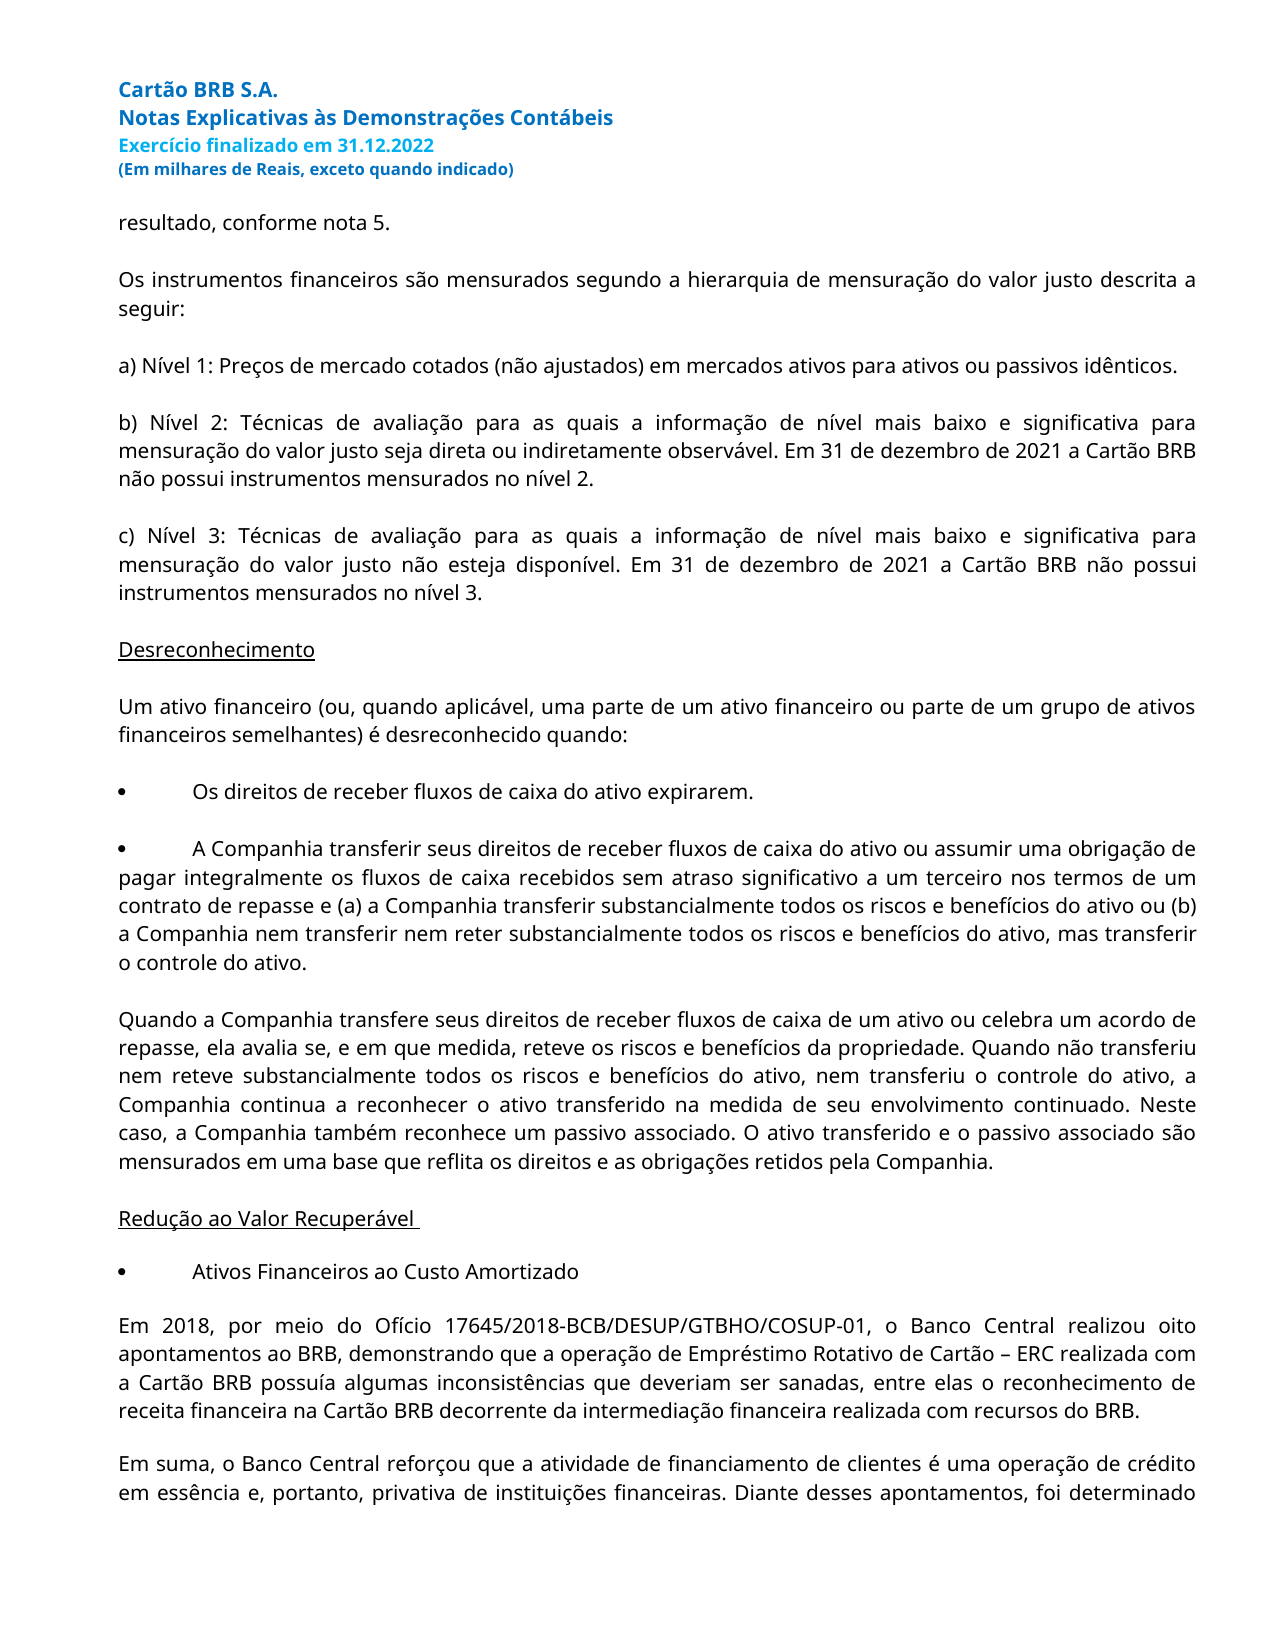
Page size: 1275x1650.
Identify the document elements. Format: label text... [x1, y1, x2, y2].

text a) Nível 1: Preços de mercado cotados (não ajustados) em mercados ativos para ativos ou passivos idênticos. [118, 351, 1198, 379]
text Desreconhecimento [118, 635, 1198, 663]
text c) Nível 3: Técnicas de avaliação para as quais a informação de nível mais baixo e significativa para mensuração do valor justo não esteja disponível. Em 31 de dezembro de 2021 a Cartão BRB não possui instrumentos mensurados no nível 3. [118, 521, 1198, 607]
text Redução ao Valor Recuperável [118, 1204, 1198, 1232]
text Quando a Companhia transfere seus direitos de receber fluxos de caixa de um ativo ou celebra um acordo de repasse, ela avalia se, e em que medida, reteve os riscos e benefícios da propriedade. Quando não transferiu nem reteve substancialmente todos os riscos e benefícios do ativo, nem transferiu o controle do ativo, a Companhia continua a reconhecer o ativo transferido na medida de seu envolvimento continuado. Neste caso, a Companhia também reconhece um passivo associado. O ativo transferido e o passivo associado são mensurados em uma base que reflita os direitos e as obrigações retidos pela Companhia. [118, 1005, 1198, 1175]
text b) Nível 2: Técnicas de avaliação para as quais a informação de nível mais baixo e significativa para mensuração do valor justo seja direta ou indiretamente observável. Em 31 de dezembro de 2021 a Cartão BRB não possui instrumentos mensurados no nível 2. [118, 408, 1198, 493]
list Os direitos de receber fluxos de caixa do ativo expirarem. [118, 777, 1198, 806]
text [118, 208, 1198, 237]
list Ativos Financeiros ao Custo Amortizado [118, 1257, 1198, 1286]
text Em 2018, por meio do Ofício 17645/2018-BCB/DESUP/GTBHO/COSUP-01, o Banco Central realizou oito apontamentos ao BRB, demonstrando que a operação de Empréstimo Rotativo de Cartão – ERC realizada com a Cartão BRB possuía algumas inconsistências que deveriam ser sanadas, entre elas o reconhecimento de receita financeira na Cartão BRB decorrente da intermediação financeira realizada com recursos do BRB. [118, 1311, 1198, 1424]
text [118, 1449, 1198, 1506]
list A Companhia transferir seus direitos de receber fluxos de caixa do ativo ou assumir uma obrigação de pagar integralmente os fluxos de caixa recebidos sem atraso significativo a um terceiro nos termos de um contrato de repasse e (a) a Companhia transferir substancialmente todos os riscos e benefícios do ativo ou (b) a Companhia nem transferir nem reter substancialmente todos os riscos e benefícios do ativo, mas transferir o controle do ativo. [118, 834, 1198, 976]
text Os instrumentos financeiros são mensurados segundo a hierarquia de mensuração do valor justo descrita a seguir: [118, 265, 1198, 322]
text Um ativo financeiro (ou, quando aplicável, uma parte de um ativo financeiro ou parte de um grupo de ativos financeiros semelhantes) é desreconhecido quando: [118, 692, 1198, 749]
